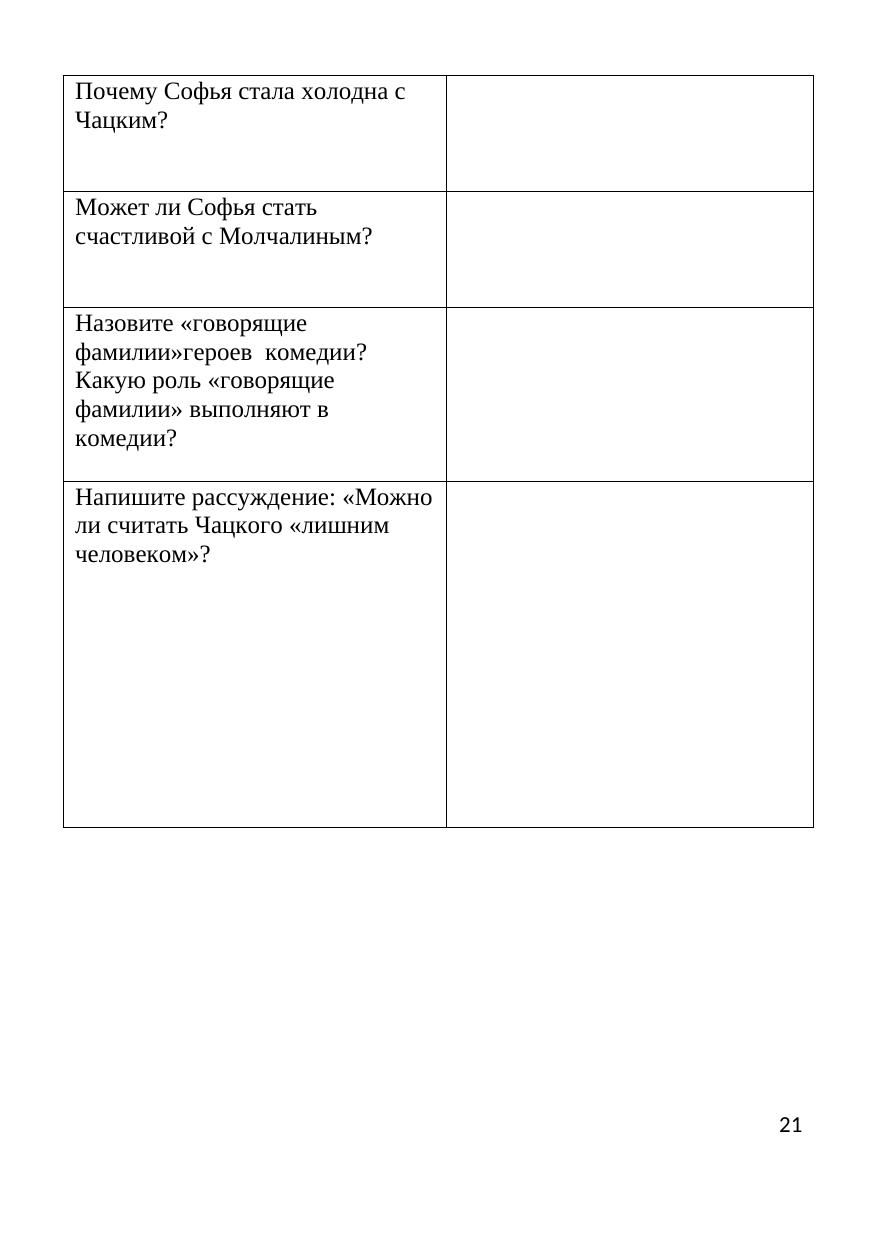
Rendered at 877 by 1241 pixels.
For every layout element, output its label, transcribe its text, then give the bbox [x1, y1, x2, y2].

table_cell Напишите рассуждение: «Можно ли считать Чацкого «лишним человеком»? [64, 482, 446, 827]
table_cell [447, 482, 813, 827]
table_cell [447, 192, 813, 307]
table_cell Может ли Софья стать счастливой с Молчалиным? [64, 192, 446, 307]
table_cell [447, 308, 813, 481]
table_cell Почему Софья стала холодна с Чацким? [64, 76, 446, 191]
table_cell Назовите «говорящие фамилии»героев комедии? Какую роль «говорящие фамилии» выполняют в комедии? [64, 308, 446, 481]
table_cell [447, 76, 813, 191]
